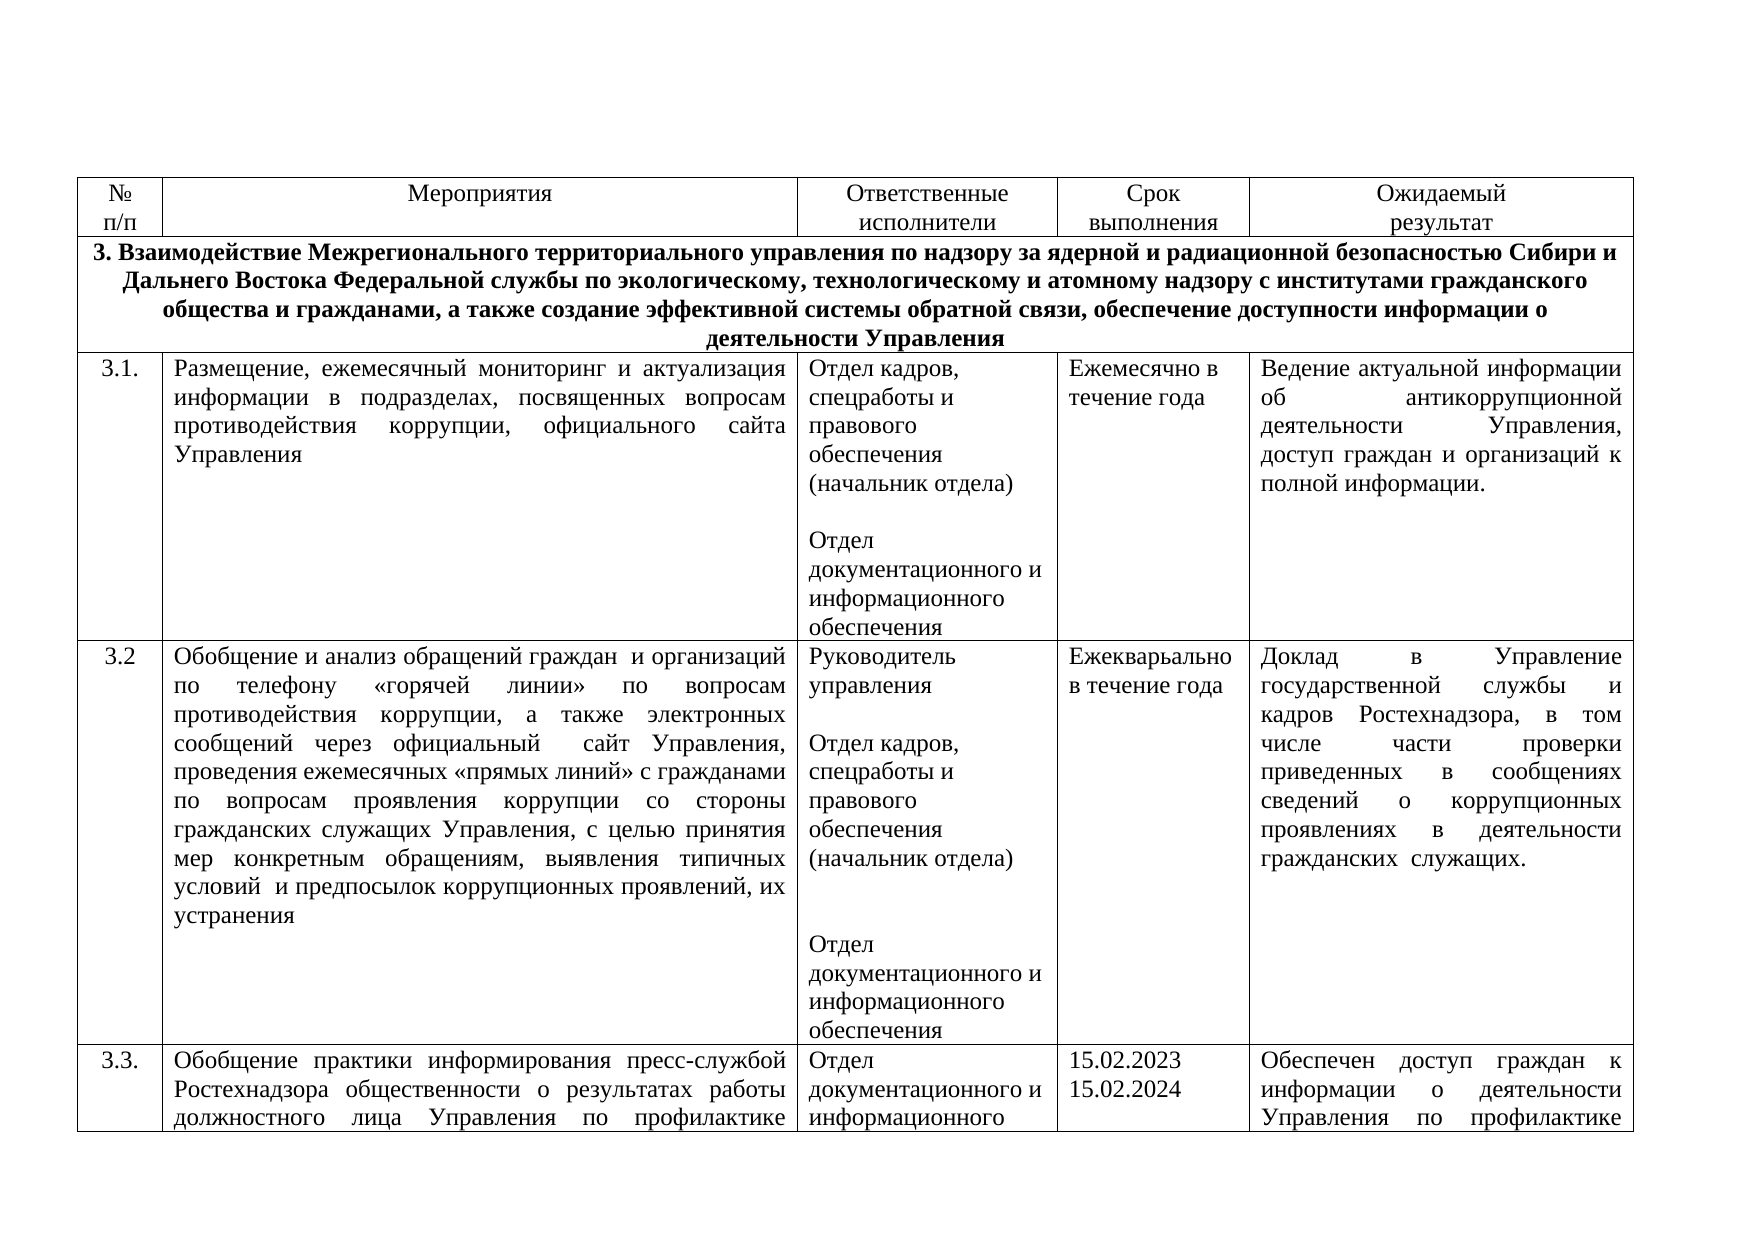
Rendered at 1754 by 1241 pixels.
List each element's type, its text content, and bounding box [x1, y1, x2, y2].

table_cell Ежемесячно в течение года [1058, 353, 1249, 640]
table_header Срок выполнения [1058, 178, 1249, 236]
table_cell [1250, 1045, 1633, 1131]
table_cell Размещение, ежемесячный мониторинг и актуализация информации в подразделах, посвященных вопросам противодействия коррупции, официального сайта Управления [163, 353, 797, 640]
table_cell Руководитель управления Отдел кадров, спецработы и правового обеспечения (начальник отдела) Отдел документационного и информационного обеспечения [798, 641, 1057, 1044]
table_cell Доклад в Управление государственной службы и кадров Ростехнадзора, в том числе части проверки приведенных в сообщениях сведений о коррупционных проявлениях в деятельности гражданских служащих. [1250, 641, 1633, 1044]
table_cell 3.1. [78, 353, 162, 640]
table_cell 3. Взаимодействие Межрегионального территориального управления по надзору за ядерной и радиационной безопасностью Сибири и Дальнего Востока Федеральной службы по экологическому, технологическому и атомному надзору с институтами гражданского общества и гражданами, а также создание эффективной системы обратной связи, обеспечение доступности информации о деятельности Управления [78, 237, 1633, 352]
table_cell 15.02.2023 15.02.2024 [1058, 1045, 1249, 1131]
table_cell 3.3. [78, 1045, 162, 1131]
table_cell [163, 1045, 797, 1131]
table_cell Обобщение и анализ обращений граждан и организаций по телефону «горячей линии» по вопросам противодействия коррупции, а также электронных сообщений через официальный сайт Управления, проведения ежемесячных «прямых линий» с гражданами по вопросам проявления коррупции со стороны гражданских служащих Управления, с целью принятия мер конкретным обращениям, выявления типичных условий и предпосылок коррупционных проявлений, их устранения [163, 641, 797, 1044]
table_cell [798, 1045, 1057, 1131]
table_header Ответственные исполнители [798, 178, 1057, 236]
table_header Мероприятия [163, 178, 797, 236]
table_cell Ведение актуальной информации об антикоррупционной деятельности Управления, доступ граждан и организаций к полной информации. [1250, 353, 1633, 640]
table_cell 3.2 [78, 641, 162, 1044]
table_cell Ежекварьально в течение года [1058, 641, 1249, 1044]
table_header Ожидаемый результат [1250, 178, 1633, 236]
table_cell Отдел кадров, спецработы и правового обеспечения (начальник отдела) Отдел документационного и информационного обеспечения [798, 353, 1057, 640]
table_header № п/п [78, 178, 162, 236]
